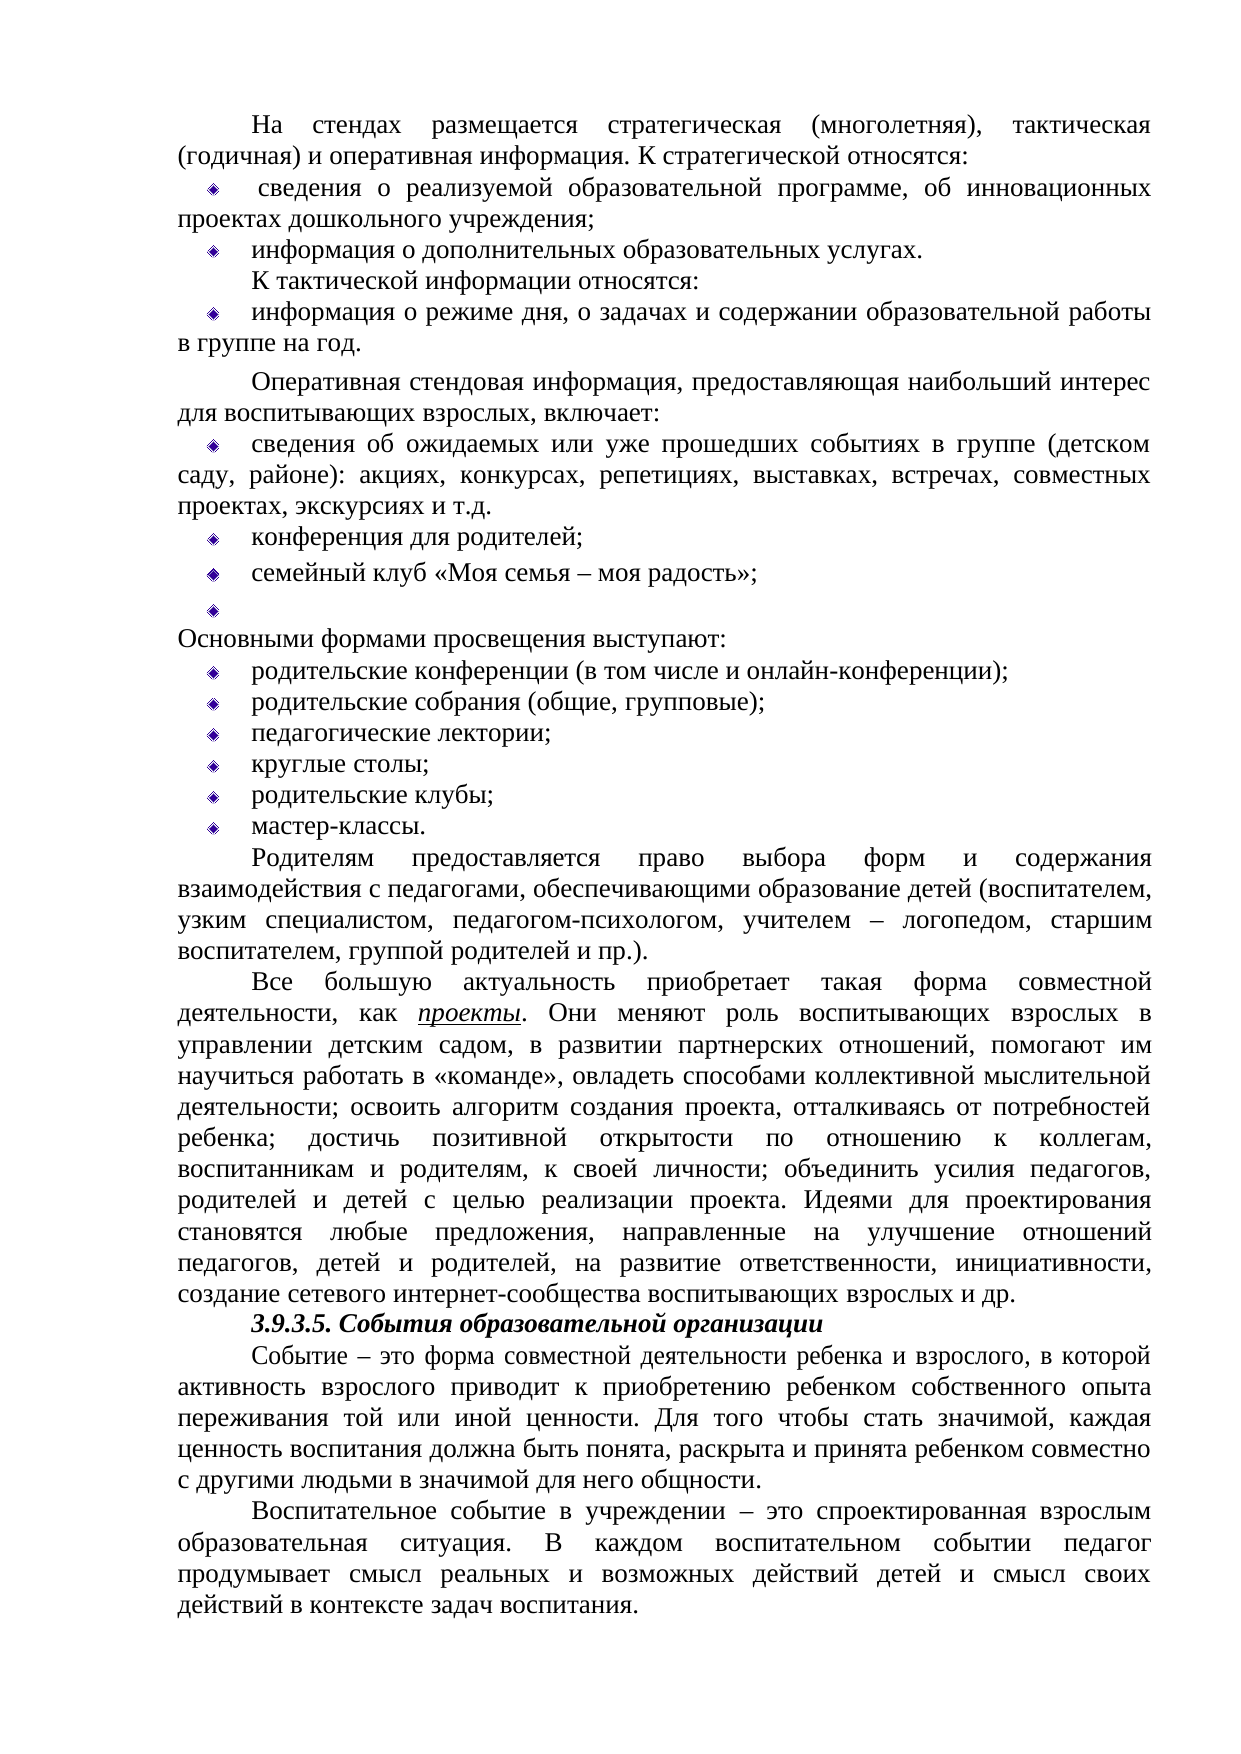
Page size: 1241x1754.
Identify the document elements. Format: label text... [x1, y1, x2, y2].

text Основными формами просвещения выступают: [177, 623, 1221, 654]
picture [206, 728, 220, 742]
text сведения об ожидаемых или уже прошедших событиях в группе (детском саду, районе): акциях, конкурсах, репетициях, выставках, встречах, совместных проектах, экскурсиях и т.д. [177, 427, 1151, 521]
picture [206, 791, 220, 804]
picture [206, 666, 220, 680]
picture [206, 822, 220, 835]
picture [206, 760, 220, 773]
picture [206, 604, 220, 618]
picture [206, 245, 220, 258]
text Все большую актуальность приобретает такая форма совместной деятельности, как проекты. Они меняют роль воспитывающих взрослых в управлении детским садом, в развитии партнерских отношений, помогают им научиться работать в «команде», овладеть способами коллективной мыслительной деятельности; освоить алгоритм создания проекта, отталкиваясь от потребностей ребенка; достичь позитивной открытости по отношению к коллегам, воспитанникам и родителям, к своей личности; объединить усилия педагогов, родителей и детей с целью реализации проекта. Идеями для проектирования становятся любые предложения, направленные на улучшение отношений педагогов, детей и родителей, на развитие ответственности, инициативности, создание сетевого интернет-сообщества воспитывающих взрослых и др. [177, 965, 1152, 1308]
text Воспитательное событие в учреждении – это спроектированная взрослым образовательная ситуация. В каждом воспитательном событии педагог продумывает смысл реальных и возможных действий детей и смысл своих действий в контексте задач воспитания. [177, 1494, 1152, 1619]
text конференция для родителей; [251, 521, 620, 552]
text На стендах размещается стратегическая (многолетняя), тактическая (годичная) и оперативная информация. К стратегической относятся: [177, 108, 1151, 171]
text Событие – это форма совместной деятельности ребенка и взрослого, в которой активность взрослого приводит к приобретению ребенком собственного опыта переживания той или иной ценности. Для того чтобы стать значимой, каждая ценность воспитания должна быть понята, раскрыта и принята ребенком совместно с другими людьми в значимой для него общности. [177, 1339, 1152, 1494]
text Оперативная стендовая информация, предоставляющая наибольший интерес для воспитывающих взрослых, включает: [177, 364, 1152, 427]
text информация о дополнительных образовательных услугах. К тактической информации относятся: [251, 233, 924, 295]
text информация о режиме дня, о задачах и содержании образовательной работы в группе на год. [177, 295, 1152, 358]
picture [206, 533, 220, 546]
text семейный клуб «Моя семья – моя радость»; [251, 556, 1052, 587]
text мастер-классы. [251, 810, 1221, 841]
text Родителям предоставляется право выбора форм и содержания взаимодействия с педагогами, обеспечивающими образование детей (воспитателем, узким специалистом, педагогом-психологом, учителем – логопедом, старшим воспитателем, группой родителей и пр.). [177, 841, 1152, 965]
picture [206, 698, 220, 711]
text сведения о реализуемой образовательной программе, об инновационных проектах дошкольного учреждения; [177, 171, 1152, 233]
subtitle События образовательной организации [251, 1308, 1221, 1339]
text родительские конференции (в том числе и онлайн-конференции); родительские собрания (общие, групповые); [251, 654, 1011, 716]
text педагогические лектории; круглые столы; родительские клубы; [251, 716, 553, 810]
picture [206, 568, 220, 582]
